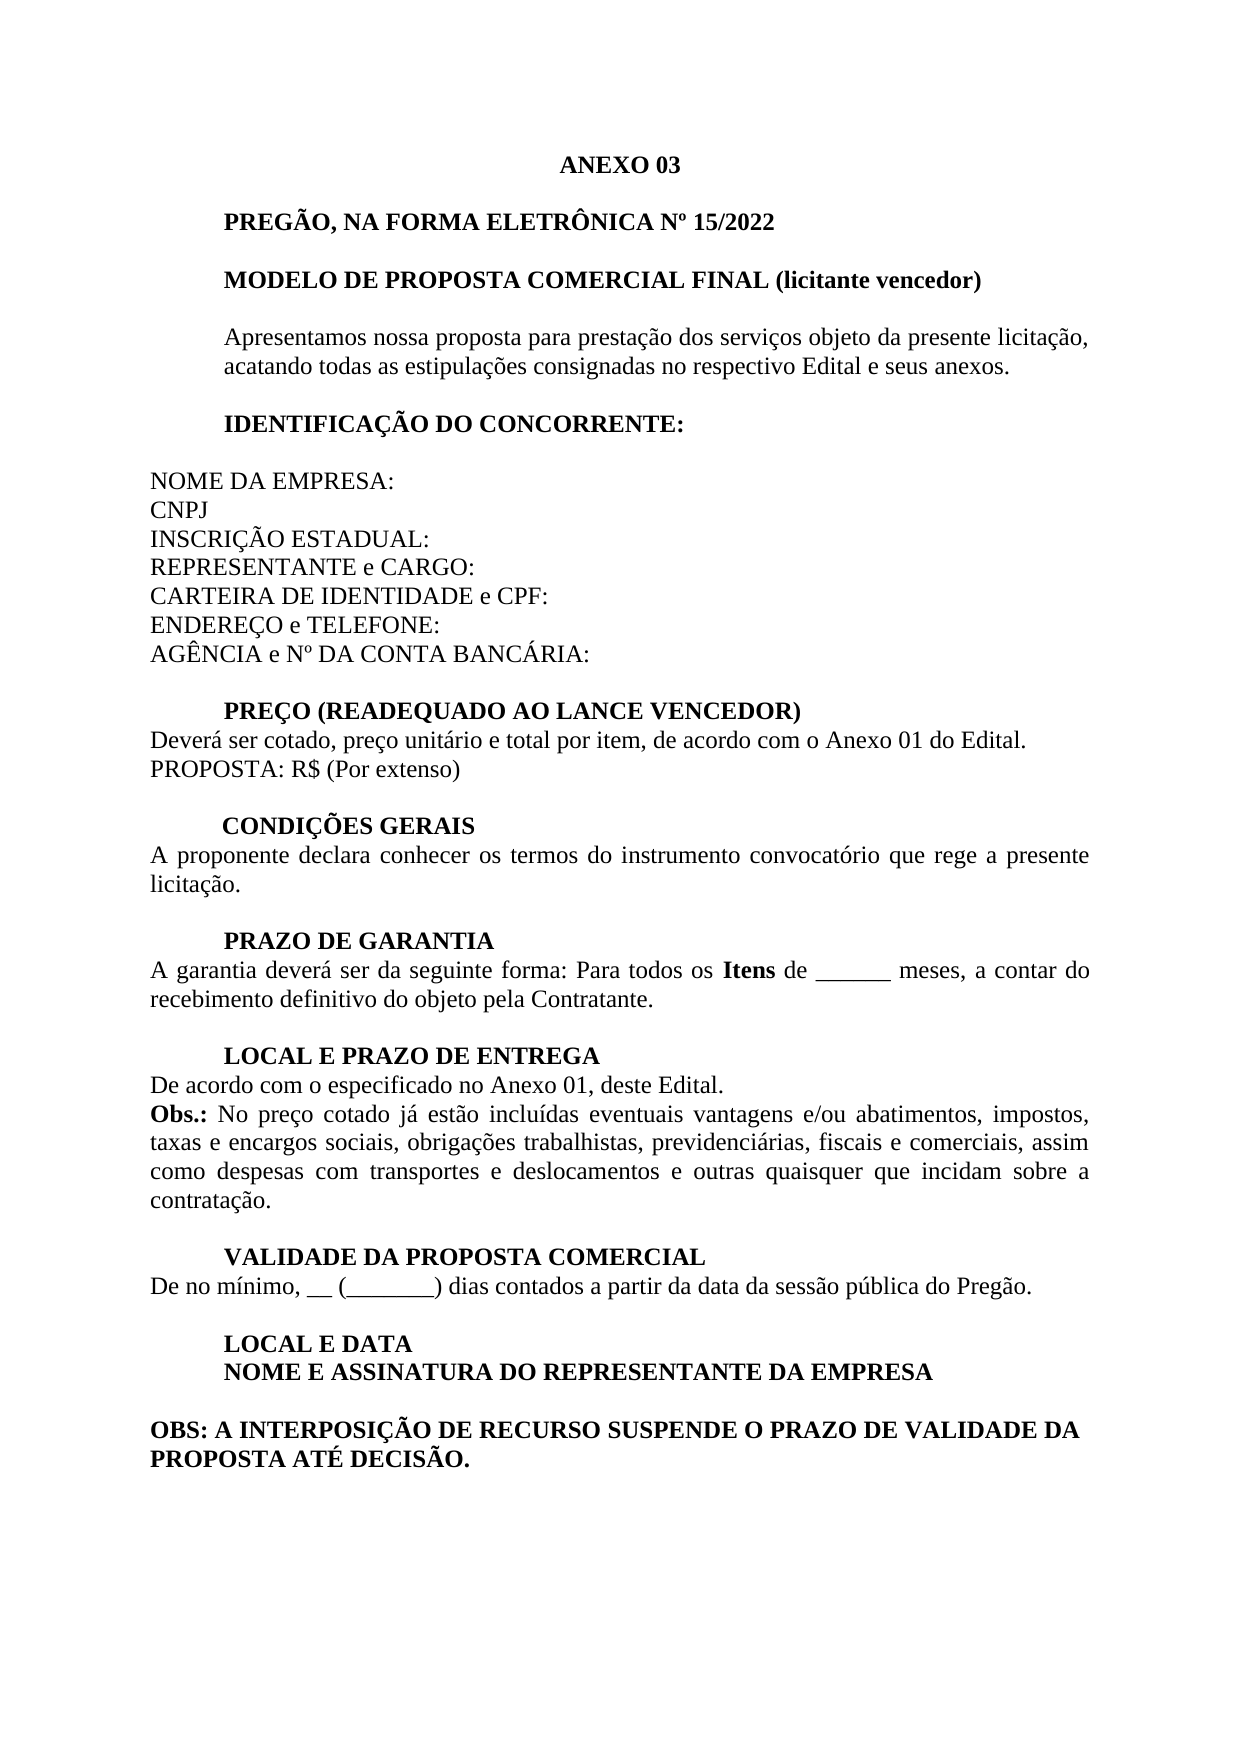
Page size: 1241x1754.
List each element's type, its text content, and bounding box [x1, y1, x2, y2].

text INSCRIÇÃO ESTADUAL: [150, 524, 1090, 552]
text A proponente declara conhecer os termos do instrumento convocatório que rege a presente licitação. [150, 840, 1090, 897]
text PREGÃO, NA FORMA ELETRÔNICA Nº 15/2022 [150, 207, 1090, 236]
text MODELO DE PROPOSTA COMERCIAL FINAL (licitante vencedor) [150, 265, 1090, 294]
list LOCAL E PRAZO DE ENTREGA [150, 1041, 1090, 1070]
text CNPJ [150, 495, 1090, 524]
text PREÇO (READEQUADO AO LANCE VENCEDOR) [150, 696, 1090, 725]
text AGÊNCIA e Nº DA CONTA BANCÁRIA: [150, 639, 1090, 667]
text CONDIÇÕES GERAIS [150, 811, 1090, 840]
text PROPOSTA: R$ (Por extenso) [150, 754, 1090, 782]
list Obs: a interposição de recurso SUSPENDE o prazo de validade da proposta até decisão. [150, 1415, 1090, 1472]
text NOME DA EMPRESA: [150, 466, 1090, 495]
text IDENTIFICAÇÃO DO CONCORRENTE: [150, 409, 1090, 437]
text Obs.: No preço cotado já estão incluídas eventuais vantagens e/ou abatimentos, impostos, taxas e encargos sociais, obrigações trabalhistas, previdenciárias, fiscais e comerciais, assim como despesas com transportes e deslocamentos e outras quaisquer que incidam sobre a contratação. [150, 1099, 1090, 1214]
text De no mínimo, __ (_______) dias contados a partir da data da sessão pública do Pregão. [150, 1271, 1090, 1300]
text ENDEREÇO e TELEFONE: [150, 610, 1090, 639]
text CARTEIRA DE IDENTIDADE e CPF: [150, 581, 1090, 610]
list PRAZO DE GARANTIA [150, 926, 1090, 955]
list VALIDADE DA PROPOSTA COMERCIAL [150, 1242, 1090, 1271]
text ANEXO 03 [150, 150, 1090, 179]
text REPRESENTANTE e CARGO: [150, 552, 1090, 581]
text Apresentamos nossa proposta para prestação dos serviços objeto da presente licitação, acatando todas as estipulações consignadas no respectivo Edital e seus anexos. [224, 322, 1090, 380]
text NOME E assinatura DO REPRESENTANTE DA EMPRESA [150, 1357, 1090, 1386]
text Deverá ser cotado, preço unitário e total por item, de acordo com o Anexo 01 do Edital. [150, 725, 1090, 754]
list local e data [150, 1329, 1090, 1357]
text De acordo com o especificado no Anexo 01, deste Edital. [150, 1070, 1090, 1099]
text A garantia deverá ser da seguinte forma: Para todos os Itens de ______ meses, a contar do recebimento definitivo do objeto pela Contratante. [150, 955, 1090, 1012]
